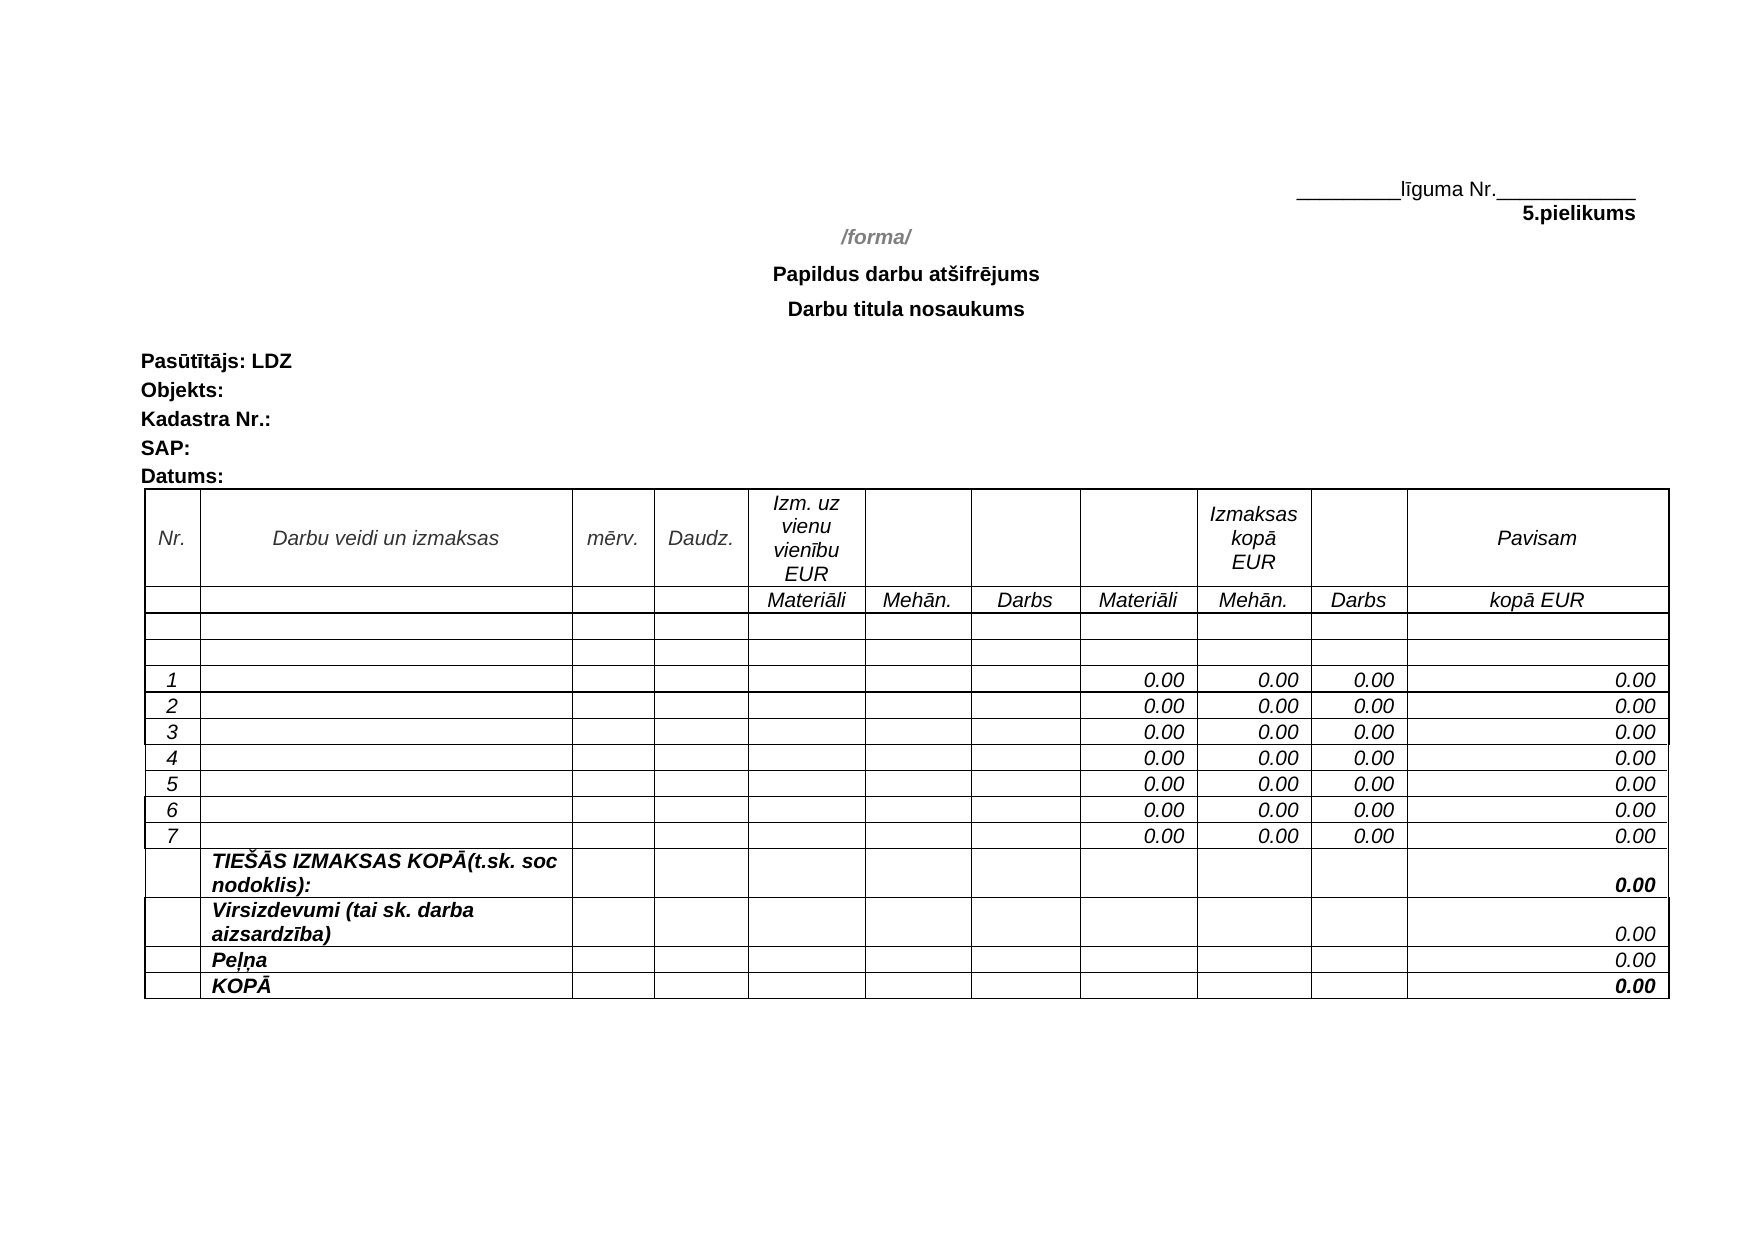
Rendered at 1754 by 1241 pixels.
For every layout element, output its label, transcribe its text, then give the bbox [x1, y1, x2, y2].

table_cell 0.00 [1408, 897, 1668, 946]
table_cell Darbu veidi un izmaksas [201, 490, 572, 586]
table_cell [573, 745, 654, 769]
table_cell 0.00 [1312, 693, 1407, 717]
table_cell 0.00 [1198, 693, 1311, 717]
table_cell Nr. [146, 490, 200, 586]
table_cell [655, 947, 748, 972]
table_cell [972, 490, 1080, 586]
table_cell [146, 973, 200, 998]
table_cell 2 [146, 693, 200, 717]
table_cell [655, 666, 748, 691]
table_cell 0.00 [1081, 771, 1197, 796]
table_cell [972, 947, 1080, 972]
table_cell [1312, 640, 1407, 665]
table_cell 0.00 [1408, 947, 1668, 972]
table_cell Pavisam [1408, 490, 1668, 586]
table_cell [972, 898, 1080, 946]
table_cell [749, 771, 865, 796]
table_cell [866, 898, 971, 946]
table_cell [146, 849, 200, 897]
table_cell [1198, 640, 1311, 665]
table_cell [866, 745, 971, 769]
table_cell [146, 898, 200, 946]
table_cell Datums: [129, 460, 963, 488]
table_cell Materiāli [749, 587, 865, 612]
table_cell SAP: [129, 431, 963, 459]
table_cell [655, 614, 748, 639]
table_cell 0.00 [1081, 693, 1197, 717]
text /forma/ [118, 225, 1636, 249]
table_cell Darbu titula nosaukums [129, 285, 1683, 321]
table_cell [573, 973, 654, 998]
table_cell [201, 640, 572, 665]
table_cell 0.00 [1408, 744, 1668, 769]
table_cell 0.00 [1408, 719, 1668, 743]
table_cell [655, 973, 748, 998]
table_cell [972, 693, 1080, 717]
table_cell [866, 490, 971, 586]
table_cell [866, 614, 971, 639]
table_cell [1408, 614, 1668, 639]
text _________līguma Nr.____________ [118, 177, 1636, 201]
table_cell [201, 666, 572, 691]
table_cell [749, 947, 865, 972]
table_cell Izmaksas kopā EUR [1198, 490, 1311, 586]
table_header Papildus darbu atšifrējums [129, 249, 1683, 285]
table_cell [655, 719, 748, 743]
table_cell [655, 640, 748, 665]
table_cell 0.00 [1081, 719, 1197, 743]
table_cell [201, 797, 572, 822]
table_cell 0.00 [1198, 771, 1311, 796]
table_cell Izm. uz vienu vienību EUR [749, 490, 865, 586]
table_cell 7 [146, 823, 200, 848]
table_cell 0.00 [1312, 823, 1407, 848]
table_cell 0.00 [1198, 745, 1311, 769]
table_cell mērv. [573, 490, 654, 586]
table_cell [201, 745, 572, 769]
table_cell [749, 823, 865, 848]
table_cell [1081, 973, 1197, 998]
table_cell 0.00 [1312, 666, 1407, 691]
table_cell [1408, 640, 1668, 665]
table_cell [866, 666, 971, 691]
table_cell 0.00 [1312, 797, 1407, 822]
table_cell 0.00 [1408, 973, 1668, 998]
table_cell [1312, 614, 1407, 639]
table_cell [573, 614, 654, 639]
table_cell [1081, 849, 1197, 897]
table_cell [1312, 947, 1407, 972]
table_cell [972, 973, 1080, 998]
table_cell Objekts: [129, 373, 963, 402]
table_cell [1312, 849, 1407, 897]
table_cell [866, 797, 971, 822]
table_cell 0.00 [1081, 666, 1197, 691]
table_cell [573, 640, 654, 665]
table_cell [749, 849, 865, 897]
table_cell 0.00 [1198, 666, 1311, 691]
table_cell 0.00 [1408, 770, 1668, 796]
table_cell kopā EUR [1408, 587, 1668, 612]
table_cell [866, 823, 971, 848]
table_cell [655, 693, 748, 717]
table_cell [1312, 898, 1407, 946]
table_cell [573, 797, 654, 822]
table_cell [201, 719, 572, 743]
table_cell [749, 898, 865, 946]
table_cell [972, 797, 1080, 822]
table_cell [749, 745, 865, 769]
table_cell [573, 898, 654, 946]
table_cell [201, 823, 572, 848]
table_cell 0.00 [1081, 797, 1197, 822]
table_cell [1081, 614, 1197, 639]
table_cell 0.00 [1408, 822, 1668, 848]
table_cell [573, 947, 654, 972]
table_cell [573, 666, 654, 691]
table_cell [749, 666, 865, 691]
table_cell [201, 771, 572, 796]
table_cell [146, 614, 200, 639]
table_cell [1198, 614, 1311, 639]
table_cell [866, 771, 971, 796]
table_cell [866, 849, 971, 897]
table_cell Darbs [972, 587, 1080, 612]
table_cell Mehān. [866, 587, 971, 612]
table_cell 6 [146, 797, 200, 822]
text 5.pielikums [118, 201, 1636, 225]
table_cell [573, 719, 654, 743]
table_cell [749, 973, 865, 998]
table_cell [655, 898, 748, 946]
table_header Pasūtītājs: LDZ [129, 345, 963, 373]
table_cell [1198, 973, 1311, 998]
table_cell [972, 640, 1080, 665]
table_cell 0.00 [1198, 719, 1311, 743]
table_cell [749, 640, 865, 665]
table_cell [655, 849, 748, 897]
table_cell 1 [146, 666, 200, 691]
table_cell [866, 640, 971, 665]
table_cell [201, 587, 572, 612]
table_cell [573, 587, 654, 612]
table_cell 0.00 [1312, 771, 1407, 796]
table_cell 0.00 [1408, 848, 1668, 897]
table_cell Peļņa [201, 947, 572, 972]
table_cell [1081, 490, 1197, 586]
table_cell [573, 823, 654, 848]
table_cell [866, 947, 971, 972]
table_cell [866, 973, 971, 998]
table_cell Materiāli [1081, 587, 1197, 612]
table_cell [573, 693, 654, 717]
table_cell 0.00 [1198, 823, 1311, 848]
table_cell 0.00 [1081, 745, 1197, 769]
table_cell [655, 745, 748, 769]
table_cell 0.00 [1198, 797, 1311, 822]
table_cell 0.00 [1408, 796, 1668, 822]
table_cell 0.00 [1408, 666, 1668, 691]
table_cell [655, 823, 748, 848]
table_cell 0.00 [1312, 719, 1407, 743]
table_cell 0.00 [1408, 693, 1668, 717]
table_cell [655, 771, 748, 796]
table_cell Virsizdevumi (tai sk. darba aizsardzība) [201, 898, 572, 946]
table_cell [146, 640, 200, 665]
table_cell [1198, 947, 1311, 972]
table_cell 0.00 [1081, 823, 1197, 848]
table_cell [972, 614, 1080, 639]
table_cell [146, 587, 200, 612]
table_cell [749, 614, 865, 639]
table_cell [972, 823, 1080, 848]
table_cell [972, 719, 1080, 743]
table_cell [866, 693, 971, 717]
table_cell TIEŠĀS IZMAKSAS KOPĀ(t.sk. soc nodoklis): [201, 849, 572, 897]
table_cell Mehān. [1198, 587, 1311, 612]
table_cell Daudz. [655, 490, 748, 586]
table_cell [573, 849, 654, 897]
table_cell [201, 693, 572, 717]
table_cell [655, 587, 748, 612]
table_cell [1081, 898, 1197, 946]
table_cell [972, 666, 1080, 691]
table_cell 4 [146, 745, 200, 769]
table_cell Kadastra Nr.: [129, 402, 963, 431]
table_cell 3 [146, 719, 200, 743]
table_cell [655, 797, 748, 822]
table_cell [1198, 898, 1311, 946]
table_cell [749, 719, 865, 743]
table_cell [1081, 640, 1197, 665]
table_cell [749, 797, 865, 822]
table_cell [972, 745, 1080, 769]
table_cell [146, 947, 200, 972]
table_cell [201, 614, 572, 639]
table_cell [1081, 947, 1197, 972]
table_cell [866, 719, 971, 743]
table_cell [1312, 490, 1407, 586]
table_cell 5 [146, 771, 200, 796]
table_cell [573, 771, 654, 796]
table_cell [749, 693, 865, 717]
table_cell [1312, 973, 1407, 998]
table_cell Darbs [1312, 587, 1407, 612]
table_cell [1198, 849, 1311, 897]
table_cell [972, 849, 1080, 897]
table_cell KOPĀ [201, 973, 572, 998]
table_cell [972, 771, 1080, 796]
table_cell 0.00 [1312, 745, 1407, 769]
